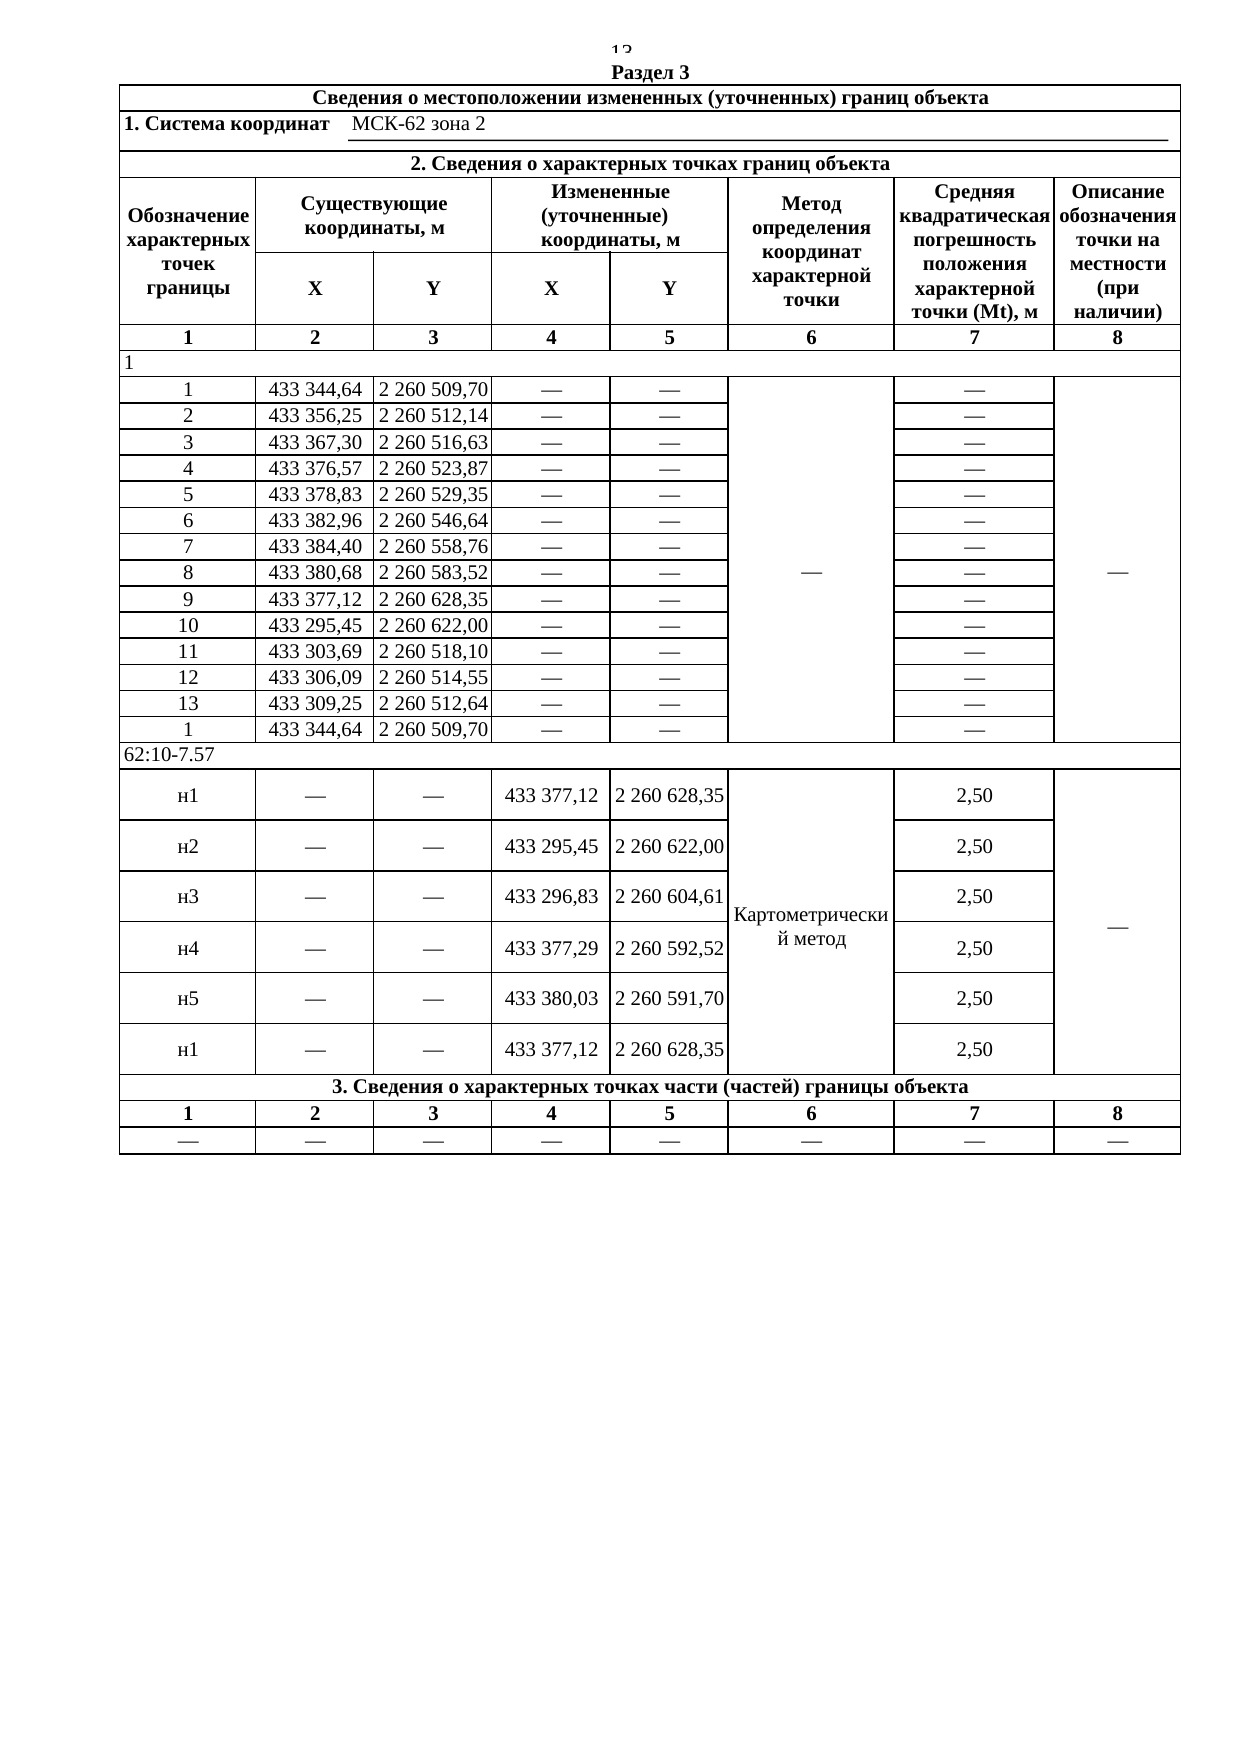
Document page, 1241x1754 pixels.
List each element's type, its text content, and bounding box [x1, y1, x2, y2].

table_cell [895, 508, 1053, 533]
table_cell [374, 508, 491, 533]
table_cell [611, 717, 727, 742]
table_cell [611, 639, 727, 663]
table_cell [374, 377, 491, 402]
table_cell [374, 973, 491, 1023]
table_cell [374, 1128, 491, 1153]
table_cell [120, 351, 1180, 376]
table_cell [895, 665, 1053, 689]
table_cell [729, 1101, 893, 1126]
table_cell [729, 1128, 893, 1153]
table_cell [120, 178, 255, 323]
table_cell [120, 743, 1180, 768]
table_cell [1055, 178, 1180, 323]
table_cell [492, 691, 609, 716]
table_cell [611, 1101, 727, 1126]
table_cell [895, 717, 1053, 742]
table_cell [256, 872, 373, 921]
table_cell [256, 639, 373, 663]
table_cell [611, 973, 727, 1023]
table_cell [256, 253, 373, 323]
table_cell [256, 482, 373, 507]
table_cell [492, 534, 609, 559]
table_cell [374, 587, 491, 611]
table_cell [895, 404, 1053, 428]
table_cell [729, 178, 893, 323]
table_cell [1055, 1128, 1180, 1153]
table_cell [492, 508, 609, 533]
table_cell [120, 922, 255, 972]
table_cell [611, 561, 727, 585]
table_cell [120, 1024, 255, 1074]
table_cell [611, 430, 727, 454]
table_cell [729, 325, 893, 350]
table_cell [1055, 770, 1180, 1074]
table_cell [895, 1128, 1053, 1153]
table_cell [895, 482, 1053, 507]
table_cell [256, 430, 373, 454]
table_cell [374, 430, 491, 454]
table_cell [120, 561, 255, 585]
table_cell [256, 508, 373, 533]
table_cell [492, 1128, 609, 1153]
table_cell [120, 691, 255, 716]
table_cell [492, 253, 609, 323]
text Раздел 3 [314, 60, 987, 84]
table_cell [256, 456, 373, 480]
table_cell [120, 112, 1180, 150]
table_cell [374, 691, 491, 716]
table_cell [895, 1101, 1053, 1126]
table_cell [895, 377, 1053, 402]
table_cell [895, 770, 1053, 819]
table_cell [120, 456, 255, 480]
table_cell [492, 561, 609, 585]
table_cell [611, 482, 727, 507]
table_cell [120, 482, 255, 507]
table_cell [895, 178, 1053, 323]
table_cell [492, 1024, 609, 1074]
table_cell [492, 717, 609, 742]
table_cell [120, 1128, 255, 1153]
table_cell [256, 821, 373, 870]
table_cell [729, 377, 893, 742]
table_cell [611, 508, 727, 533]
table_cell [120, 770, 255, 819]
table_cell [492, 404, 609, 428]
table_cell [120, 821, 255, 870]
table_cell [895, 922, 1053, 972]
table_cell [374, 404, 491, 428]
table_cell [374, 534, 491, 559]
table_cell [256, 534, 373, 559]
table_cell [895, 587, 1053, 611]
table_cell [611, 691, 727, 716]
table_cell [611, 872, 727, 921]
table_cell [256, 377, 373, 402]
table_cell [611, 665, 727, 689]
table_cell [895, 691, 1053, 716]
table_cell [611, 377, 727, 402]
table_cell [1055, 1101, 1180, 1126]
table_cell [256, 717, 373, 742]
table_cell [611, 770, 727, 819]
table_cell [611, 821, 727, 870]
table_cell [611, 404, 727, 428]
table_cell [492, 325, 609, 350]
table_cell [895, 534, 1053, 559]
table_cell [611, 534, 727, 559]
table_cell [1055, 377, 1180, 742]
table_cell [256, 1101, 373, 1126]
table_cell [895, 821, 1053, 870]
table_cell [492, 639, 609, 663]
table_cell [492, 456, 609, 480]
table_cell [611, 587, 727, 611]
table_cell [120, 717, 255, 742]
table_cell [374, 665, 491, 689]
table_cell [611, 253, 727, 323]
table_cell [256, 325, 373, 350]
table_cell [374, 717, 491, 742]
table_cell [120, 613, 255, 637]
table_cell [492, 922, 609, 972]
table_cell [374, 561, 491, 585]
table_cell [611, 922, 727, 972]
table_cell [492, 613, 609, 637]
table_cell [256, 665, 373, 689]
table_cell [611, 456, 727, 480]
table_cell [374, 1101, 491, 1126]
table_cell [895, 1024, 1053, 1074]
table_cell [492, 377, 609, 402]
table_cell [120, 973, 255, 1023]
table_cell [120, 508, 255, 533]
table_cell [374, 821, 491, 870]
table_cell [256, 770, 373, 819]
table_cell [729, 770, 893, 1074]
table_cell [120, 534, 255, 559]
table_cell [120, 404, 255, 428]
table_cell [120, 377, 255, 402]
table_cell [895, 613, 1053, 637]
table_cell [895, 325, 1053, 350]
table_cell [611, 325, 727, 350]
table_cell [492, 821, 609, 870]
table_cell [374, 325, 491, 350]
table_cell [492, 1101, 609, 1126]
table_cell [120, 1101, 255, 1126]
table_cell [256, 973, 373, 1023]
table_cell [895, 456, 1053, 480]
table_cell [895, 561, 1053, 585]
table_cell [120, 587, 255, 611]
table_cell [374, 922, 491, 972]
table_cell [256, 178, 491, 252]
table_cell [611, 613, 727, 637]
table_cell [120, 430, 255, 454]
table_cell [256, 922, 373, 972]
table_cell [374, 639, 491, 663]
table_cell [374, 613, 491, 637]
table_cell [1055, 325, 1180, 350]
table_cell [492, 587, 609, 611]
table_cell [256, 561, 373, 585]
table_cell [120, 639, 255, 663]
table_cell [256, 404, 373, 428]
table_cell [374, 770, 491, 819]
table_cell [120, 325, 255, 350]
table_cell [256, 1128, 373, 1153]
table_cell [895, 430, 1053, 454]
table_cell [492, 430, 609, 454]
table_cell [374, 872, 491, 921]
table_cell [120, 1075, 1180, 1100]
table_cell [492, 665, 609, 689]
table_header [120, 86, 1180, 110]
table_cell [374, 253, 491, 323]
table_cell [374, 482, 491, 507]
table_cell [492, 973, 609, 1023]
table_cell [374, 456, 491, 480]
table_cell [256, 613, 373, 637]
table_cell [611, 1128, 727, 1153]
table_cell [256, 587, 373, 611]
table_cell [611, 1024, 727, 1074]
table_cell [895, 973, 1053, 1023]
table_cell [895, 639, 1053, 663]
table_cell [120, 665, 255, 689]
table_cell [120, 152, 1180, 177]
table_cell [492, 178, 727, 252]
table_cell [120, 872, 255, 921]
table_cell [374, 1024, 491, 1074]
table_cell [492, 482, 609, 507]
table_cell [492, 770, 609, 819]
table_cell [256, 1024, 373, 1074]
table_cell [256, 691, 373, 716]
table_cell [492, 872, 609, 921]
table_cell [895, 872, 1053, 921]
